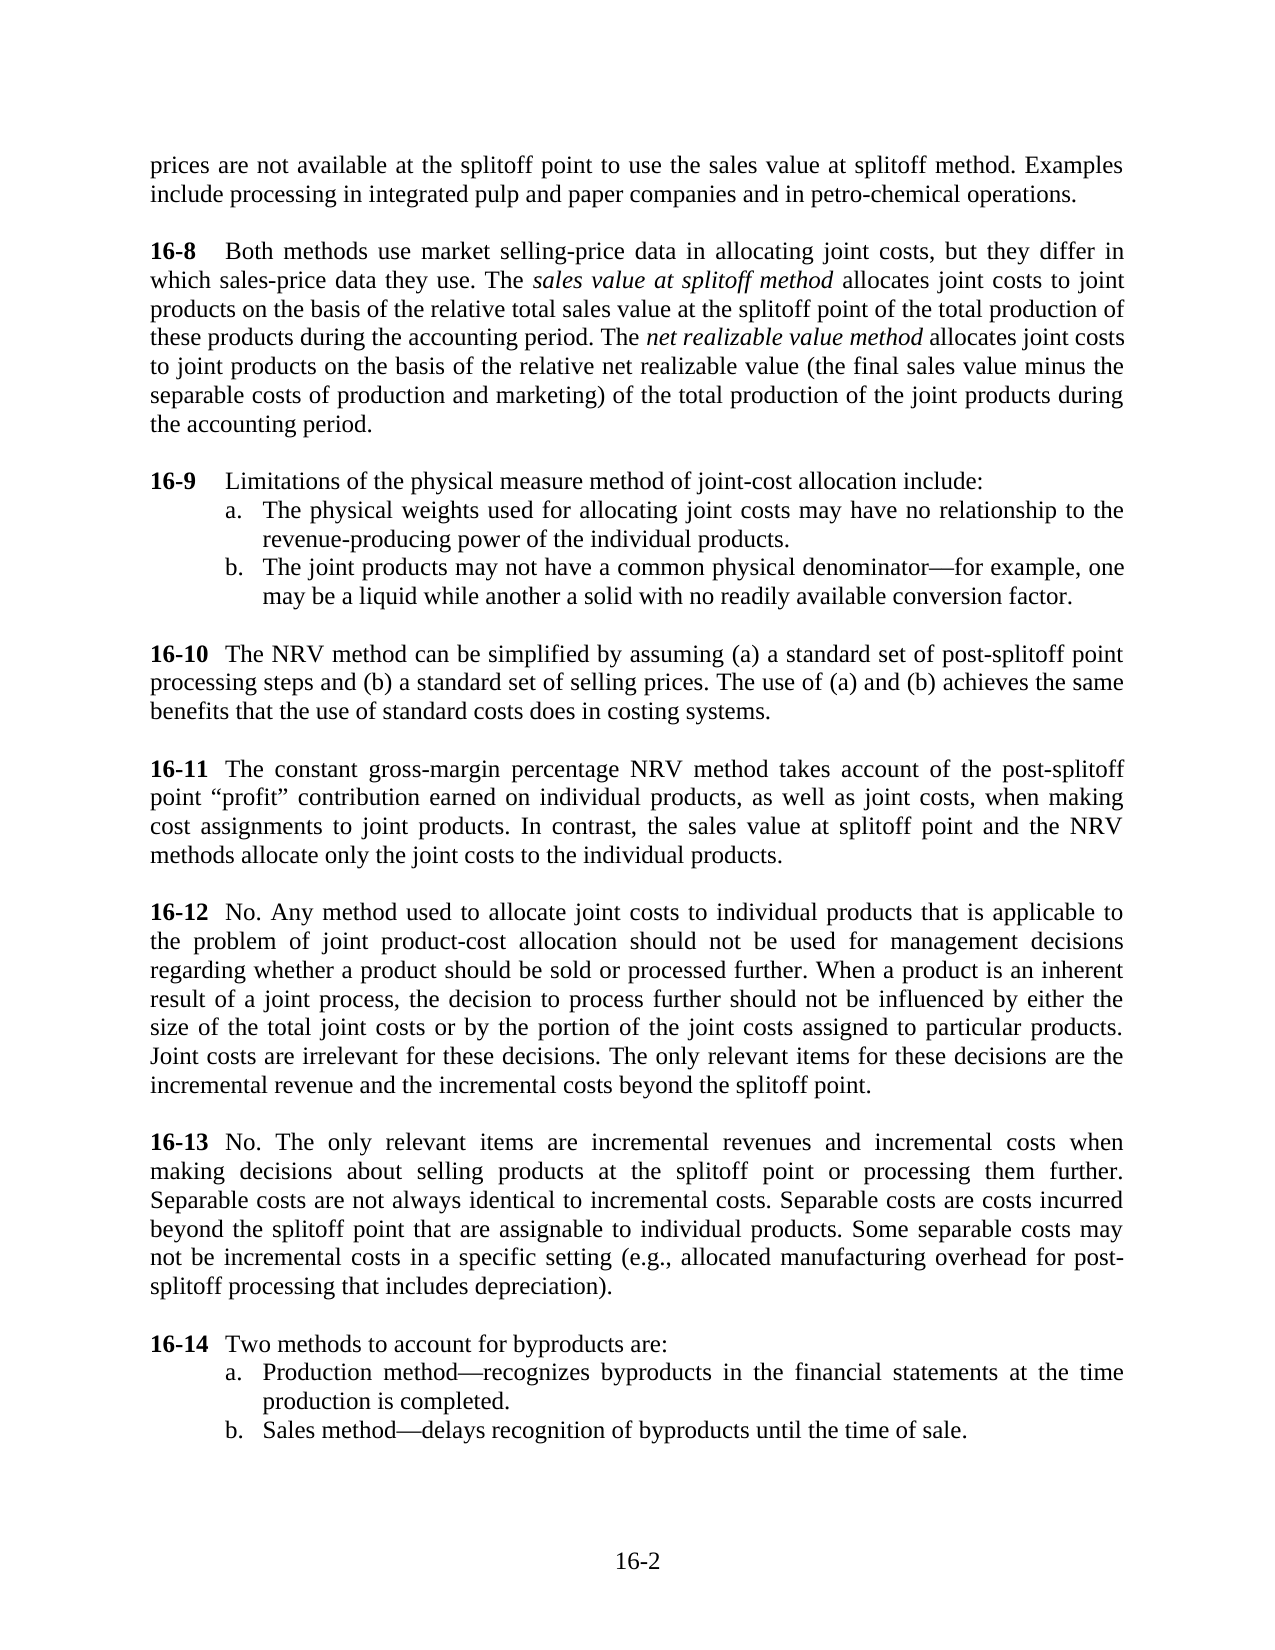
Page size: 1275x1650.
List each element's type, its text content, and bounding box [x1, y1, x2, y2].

text 16-14 Two methods to account for byproducts are: [150, 1329, 1125, 1357]
text 16-8 Both methods use market selling-price data in allocating joint costs, but they differ in which sales-price data they use. The sales value at splitoff method allocates joint costs to joint products on the basis of the relative total sales value at the splitoff point of the total production of these products during the accounting period. The net realizable value method allocates joint costs to joint products on the basis of the relative net realizable value (the final sales value minus the separable costs of production and marketing) of the total production of the joint products during the accounting period. [150, 236, 1125, 437]
text 16-9 Limitations of the physical measure method of joint-cost allocation include: [150, 466, 1125, 495]
text 16-12 No. Any method used to allocate joint costs to individual products that is applicable to the problem of joint product-cost allocation should not be used for management decisions regarding whether a product should be sold or processed further. When a product is an inherent result of a joint process, the decision to process further should not be influenced by either the size of the total joint costs or by the portion of the joint costs assigned to particular products. Joint costs are irrelevant for these decisions. The only relevant items for these decisions are the incremental revenue and the incremental costs beyond the splitoff point. [150, 897, 1125, 1099]
text 16-10 The NRV method can be simplified by assuming (a) a standard set of post-splitoff point processing steps and (b) a standard set of selling prices. The use of (a) and (b) achieves the same benefits that the use of standard costs does in costing systems. [150, 639, 1125, 725]
text a. The physical weights used for allocating joint costs may have no relationship to the revenue-producing power of the individual products. [225, 495, 1125, 552]
list Sales method—delays recognition of byproducts until the time of sale. [225, 1415, 1125, 1444]
list The joint products may not have a common physical denominator––for example, one may be a liquid while another a solid with no readily available conversion factor. [225, 552, 1125, 610]
text 16-11 The constant gross-margin percentage NRV method takes account of the post-splitoff point “profit” contribution earned on individual products, as well as joint costs, when making cost assignments to joint products. In contrast, the sales value at splitoff point and the NRV methods allocate only the joint costs to the individual products. [150, 754, 1125, 869]
text 16-13 No. The only relevant items are incremental revenues and incremental costs when making decisions about selling products at the splitoff point or processing them further. Separable costs are not always identical to incremental costs. Separable costs are costs incurred beyond the splitoff point that are assignable to individual products. Some separable costs may not be incremental costs in a specific setting (e.g., allocated manufacturing overhead for post-splitoff processing that includes depreciation). [150, 1127, 1125, 1300]
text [150, 150, 1125, 207]
text a. Production method—recognizes byproducts in the financial statements at the time production is completed. [225, 1357, 1125, 1415]
